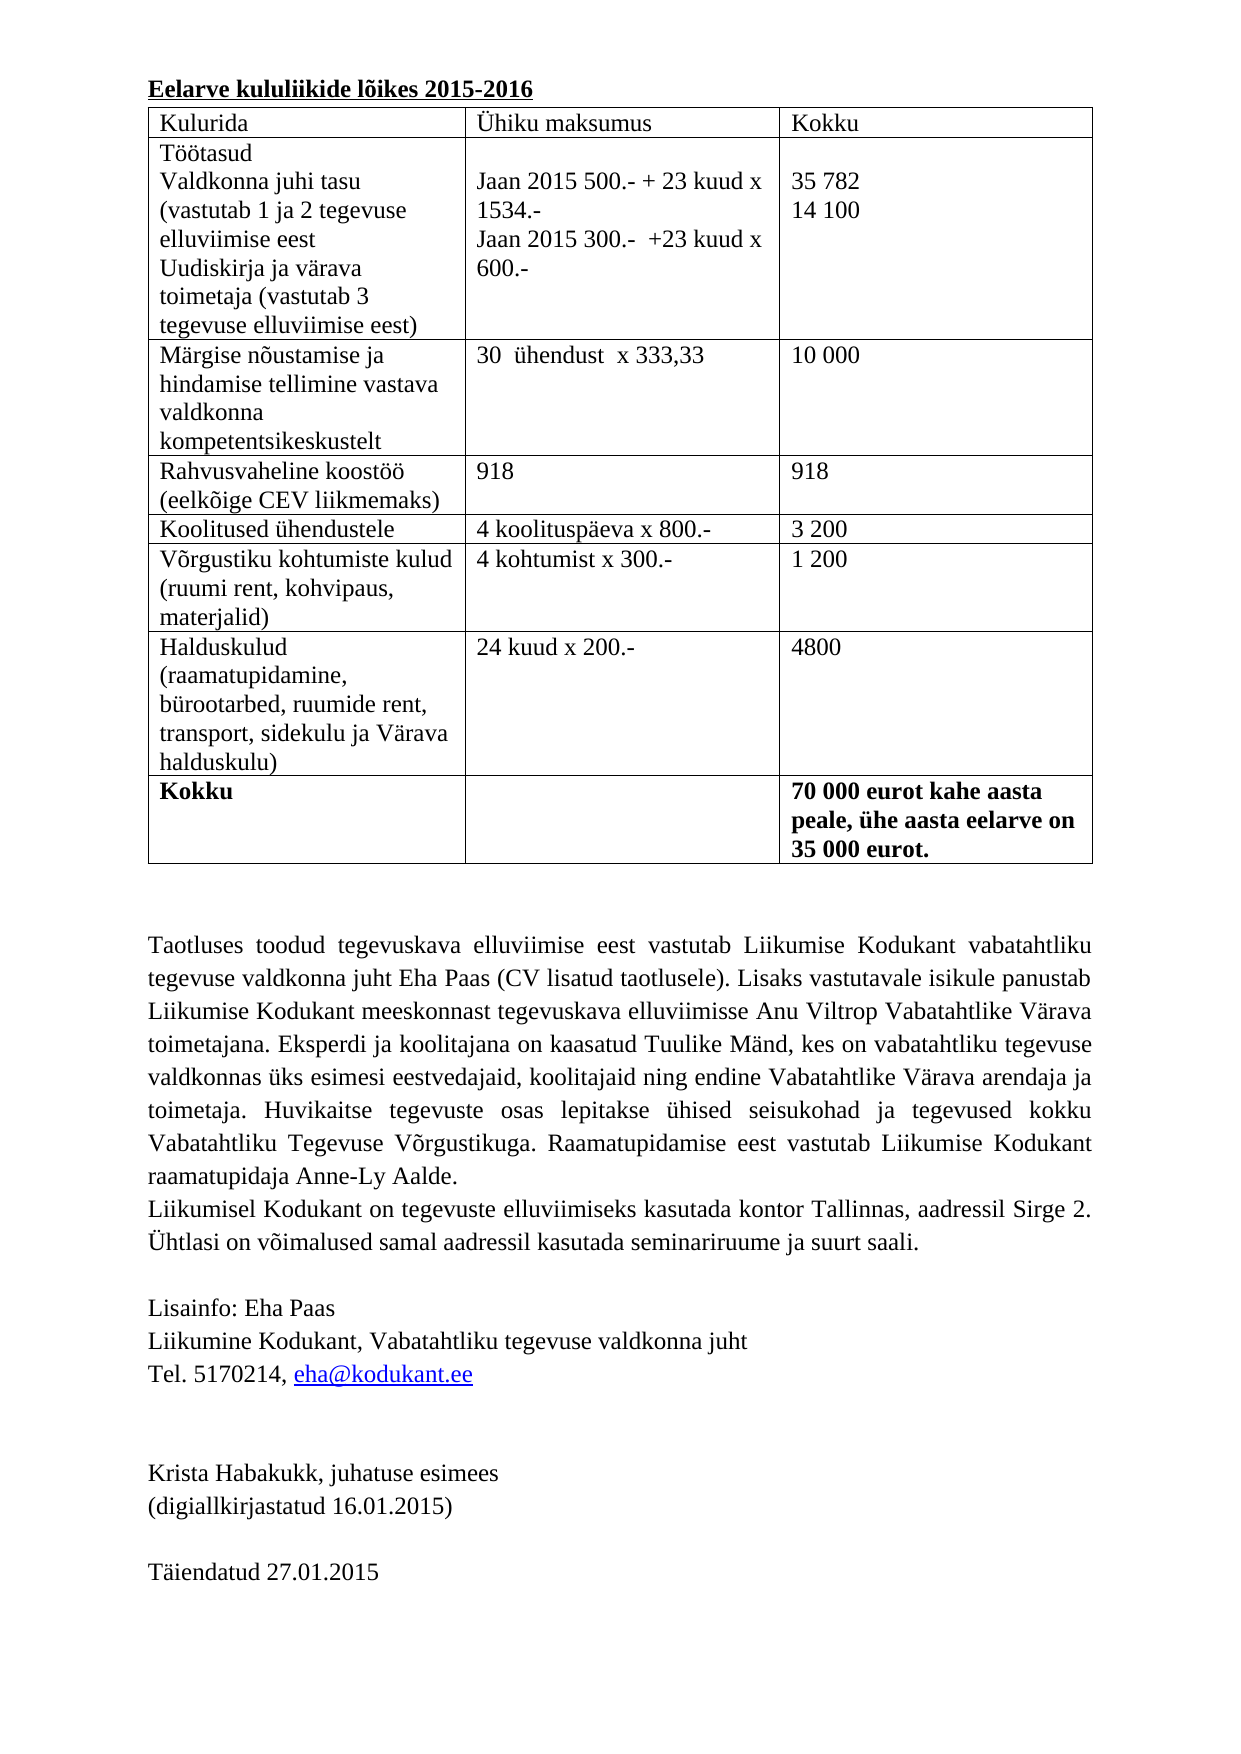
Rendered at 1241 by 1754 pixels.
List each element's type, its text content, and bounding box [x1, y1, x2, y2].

text Eelarve kululiikide lõikes 2015-2016 [148, 74, 1093, 103]
table_cell 10 000 [780, 340, 1092, 455]
table_cell Töötasud Valdkonna juhi tasu (vastutab 1 ja 2 tegevuse elluviimise eest Uudiskirja ja värava toimetaja (vastutab 3 tegevuse elluviimise eest) [149, 138, 465, 339]
table_header Ühiku maksumus [466, 108, 779, 137]
table_cell 70 000 eurot kahe aasta peale, ühe aasta eelarve on 35 000 eurot. [780, 776, 1092, 863]
text (digiallkirjastatud 16.01.2015) [148, 1491, 1093, 1520]
text Tel. 5170214, eha@kodukant.ee [148, 1359, 1093, 1388]
table_cell 24 kuud x 200.- [466, 632, 779, 775]
table_cell 3 200 [780, 515, 1092, 543]
table_cell 30 ühendust x 333,33 [466, 340, 779, 455]
table_cell Kokku [149, 776, 465, 863]
table_cell 35 782 14 100 [780, 138, 1092, 339]
table_header Kokku [780, 108, 1092, 137]
table_cell Võrgustiku kohtumiste kulud (ruumi rent, kohvipaus, materjalid) [149, 544, 465, 631]
table_cell [466, 776, 779, 863]
table_cell Koolitused ühendustele [149, 515, 465, 543]
text Krista Habakukk, juhatuse esimees [148, 1458, 1093, 1487]
table_cell 1 200 [780, 544, 1092, 631]
table_cell Märgise nõustamise ja hindamise tellimine vastava valdkonna kompetentsikeskustelt [149, 340, 465, 455]
table_cell 4800 [780, 632, 1092, 775]
table_cell 4 kohtumist x 300.- [466, 544, 779, 631]
text Liikumisel Kodukant on tegevuste elluviimiseks kasutada kontor Tallinnas, aadressil Sirge 2. Ühtlasi on võimalused samal aadressil kasutada seminariruume ja suurt saali. [148, 1194, 1093, 1256]
text Täiendatud 27.01.2015 [148, 1557, 1093, 1586]
table_cell Jaan 2015 500.- + 23 kuud x 1534.- Jaan 2015 300.- +23 kuud x 600.- [466, 138, 779, 339]
table_cell Halduskulud (raamatupidamine, bürootarbed, ruumide rent, transport, sidekulu ja Värava halduskulu) [149, 632, 465, 775]
text Liikumine Kodukant, Vabatahtliku tegevuse valdkonna juht [148, 1326, 1093, 1355]
text Lisainfo: Eha Paas [148, 1293, 1093, 1322]
table_cell 918 [780, 456, 1092, 513]
table_header Kulurida [149, 108, 465, 137]
text Taotluses toodud tegevuskava elluviimise eest vastutab Liikumise Kodukant vabatahtliku tegevuse valdkonna juht Eha Paas (CV lisatud taotlusele). Lisaks vastutavale isikule panustab Liikumise Kodukant meeskonnast tegevuskava elluviimisse Anu Viltrop Vabatahtlike Värava toimetajana. Eksperdi ja koolitajana on kaasatud Tuulike Mänd, kes on vabatahtliku tegevuse valdkonnas üks esimesi eestvedajaid, koolitajaid ning endine Vabatahtlike Värava arendaja ja toimetaja. Huvikaitse tegevuste osas lepitakse ühised seisukohad ja tegevused kokku Vabatahtliku Tegevuse Võrgustikuga. Raamatupidamise eest vastutab Liikumise Kodukant raamatupidaja Anne-Ly Aalde. [148, 930, 1093, 1190]
table_cell 4 koolituspäeva x 800.- [466, 515, 779, 543]
table_cell 918 [466, 456, 779, 513]
table_cell Rahvusvaheline koostöö (eelkõige CEV liikmemaks) [149, 456, 465, 513]
